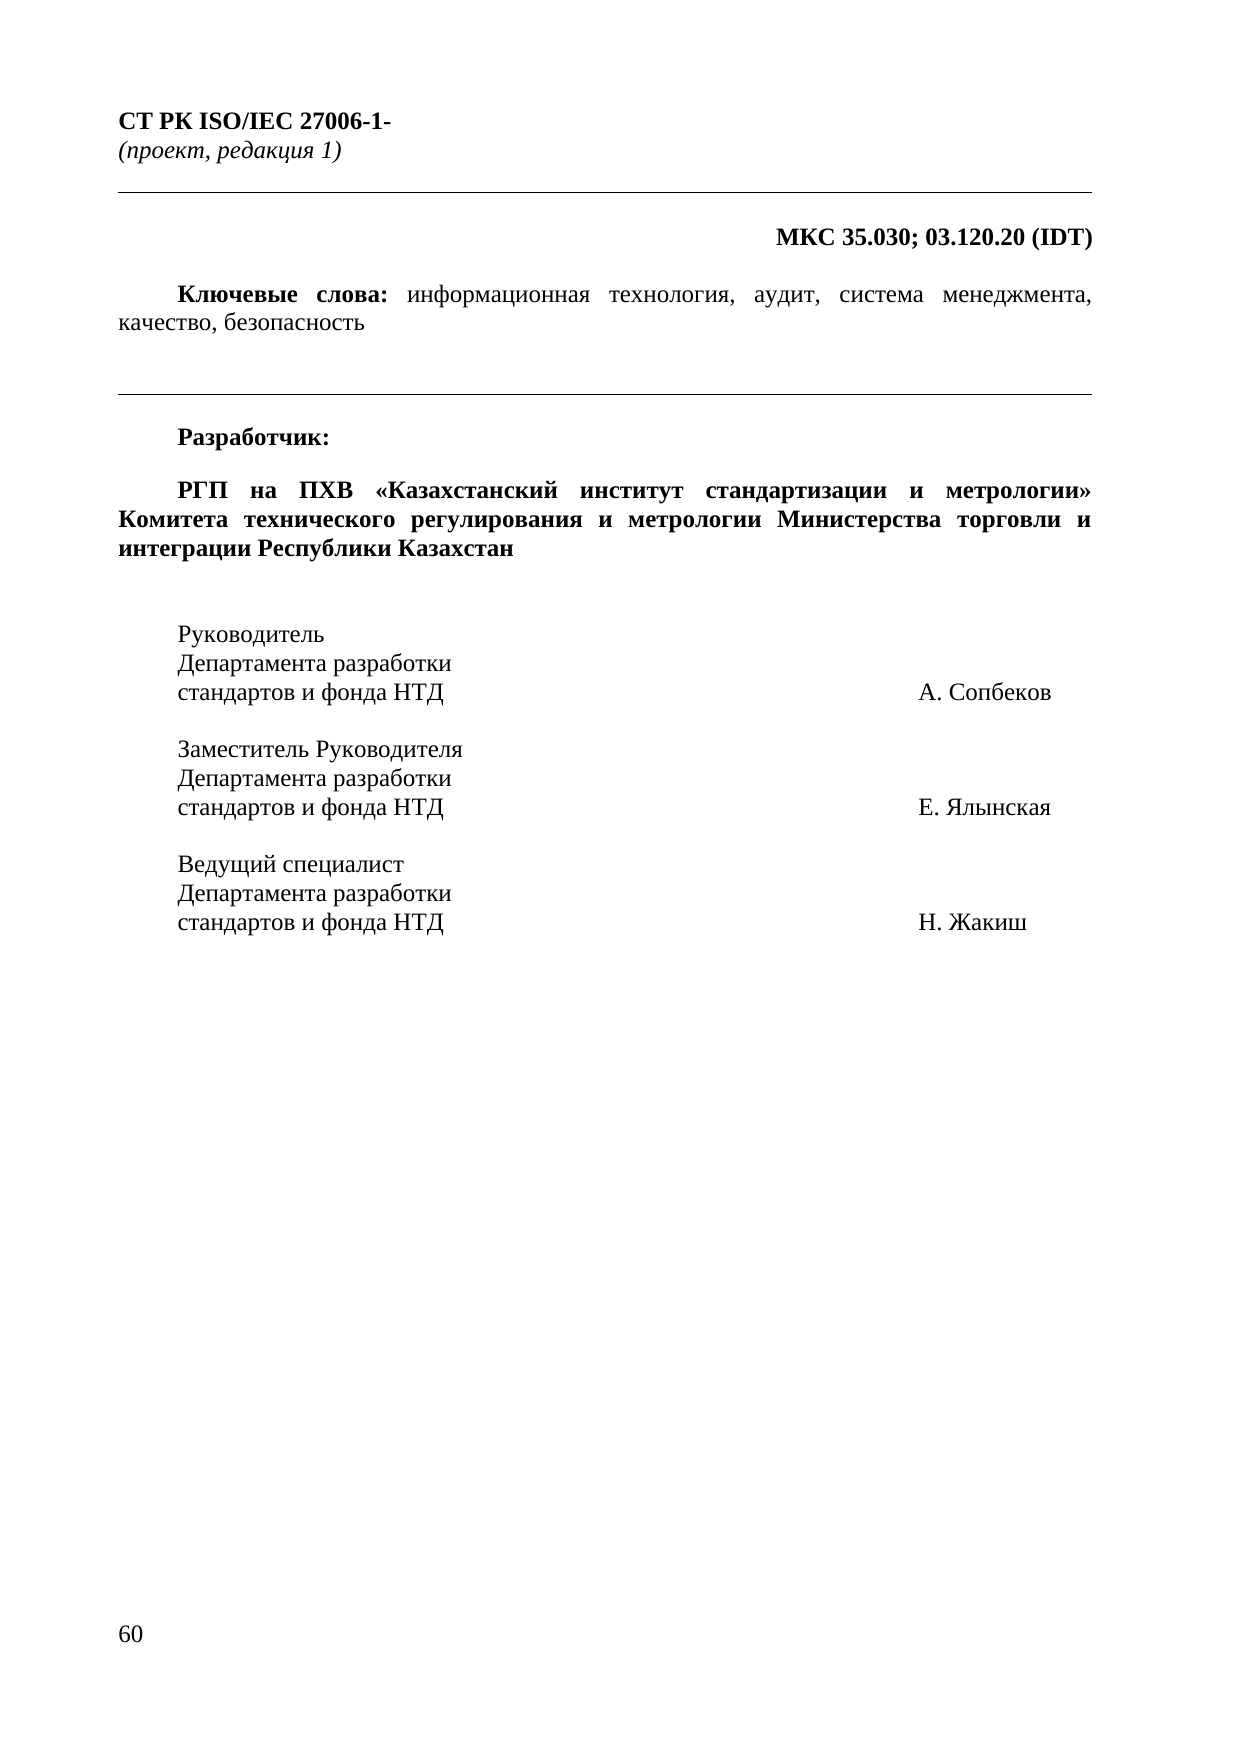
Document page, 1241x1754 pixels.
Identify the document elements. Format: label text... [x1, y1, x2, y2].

text стандартов и фонда НТД А. Сопбеков [118, 677, 1092, 705]
text стандартов и фонда НТД Н. Жакиш [118, 907, 1092, 935]
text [118, 279, 1092, 336]
text РГП на ПХВ «Казахстанский институт стандартизации и метрологии» Комитета технического регулирования и метрологии Министерства торговли и интеграции Республики Казахстан [118, 475, 1092, 562]
text Ведущий специалист [118, 849, 1092, 878]
text Департамента разработки [118, 878, 1092, 907]
text Разработчик: [118, 422, 1092, 450]
text МКС 35.030; 03.120.20 (IDT) [118, 223, 1092, 251]
text Департамента разработки [118, 763, 1092, 792]
text Заместитель Руководителя [118, 734, 1092, 763]
text Руководитель [118, 619, 1092, 648]
text Департамента разработки [118, 648, 1092, 677]
text стандартов и фонда НТД Е. Ялынская [118, 792, 1092, 820]
